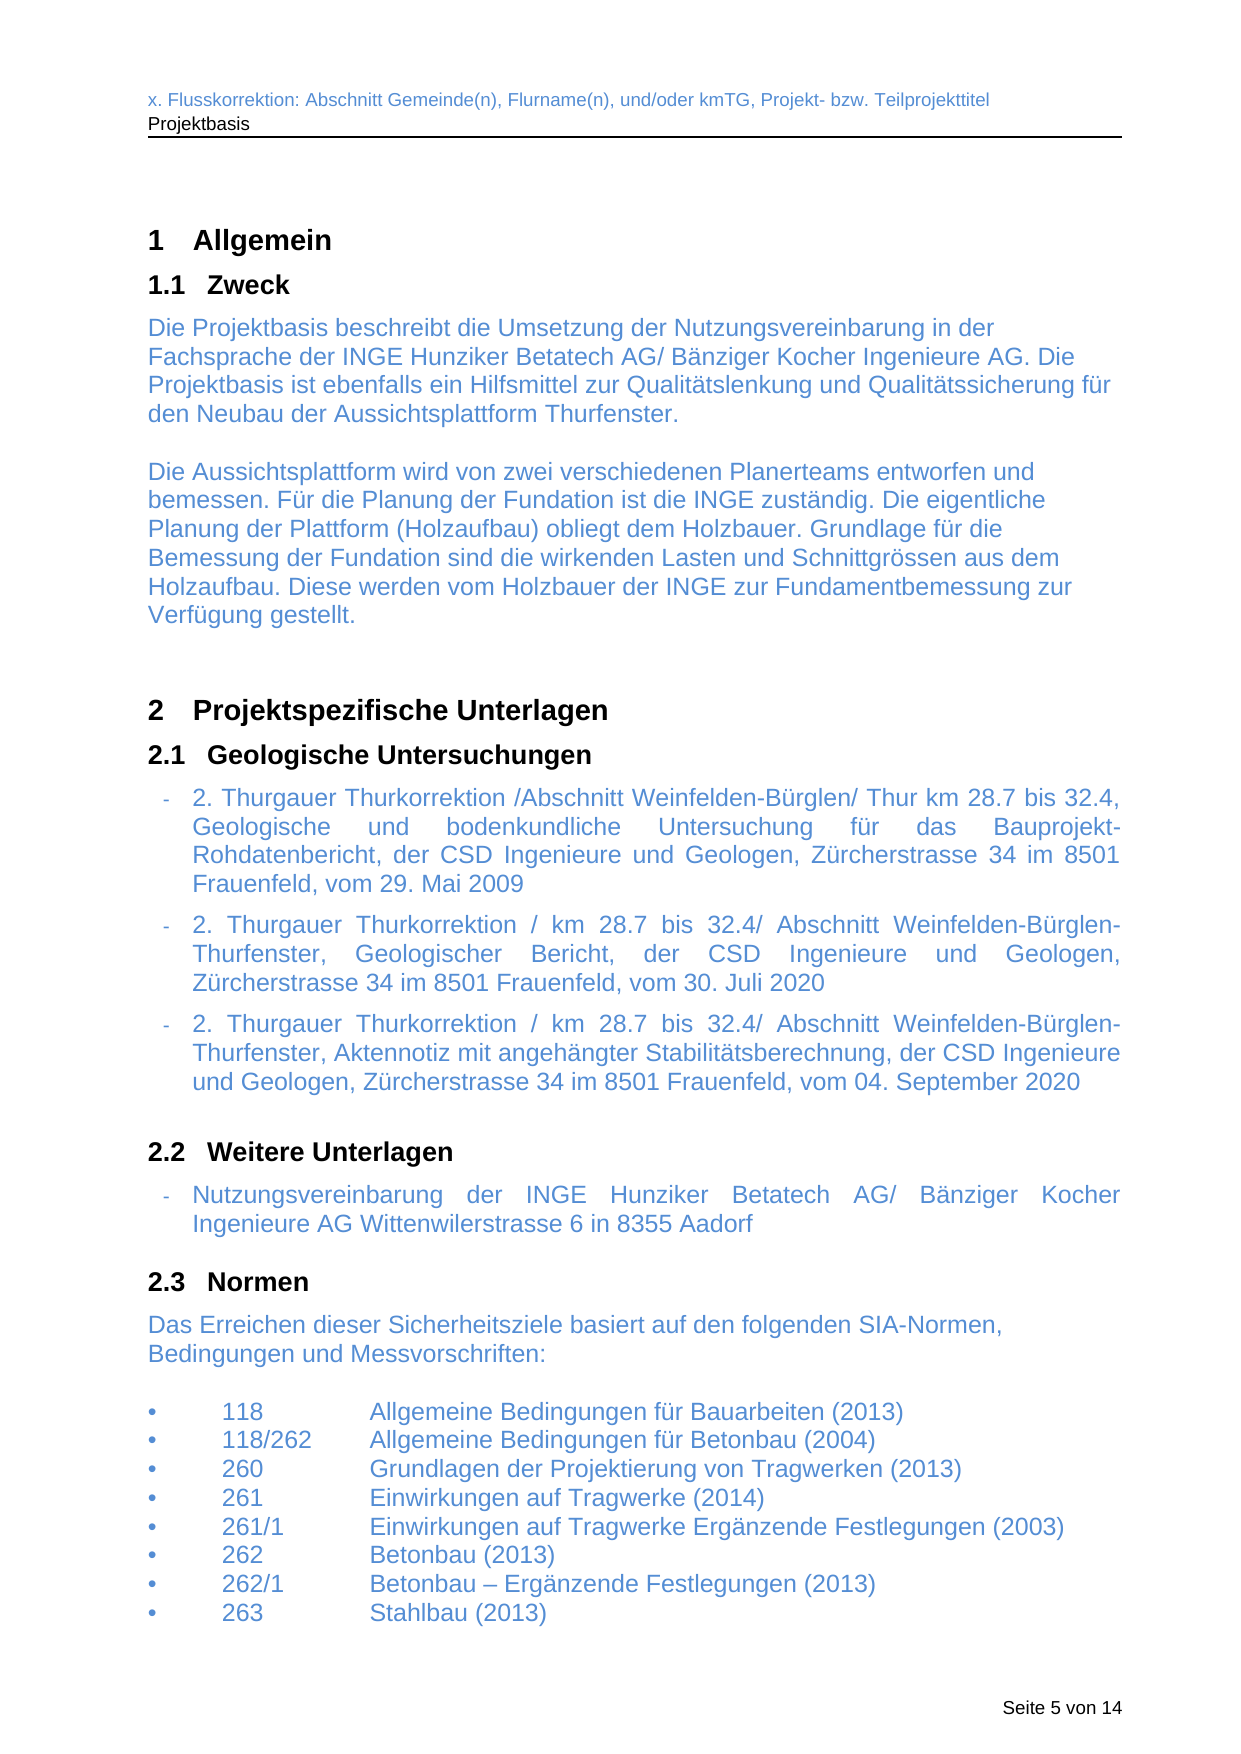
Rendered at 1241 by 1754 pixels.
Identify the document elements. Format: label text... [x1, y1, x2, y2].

text • 262/1 Betonbau – Ergänzende Festlegungen (2013) [148, 1569, 1122, 1598]
subtitle Normen [148, 1267, 1122, 1298]
subtitle Geologische Untersuchungen [148, 739, 1122, 771]
subtitle Weitere Unterlagen [148, 1137, 1122, 1168]
text Das Erreichen dieser Sicherheitsziele basiert auf den folgenden SIA-Normen, Bedingungen und Messvorschriften: [148, 1311, 1122, 1368]
subtitle Projektspezifische Unterlagen [148, 696, 1122, 727]
text • 118 Allgemeine Bedingungen für Bauarbeiten (2013) [148, 1397, 1122, 1426]
text Die Projektbasis beschreibt die Umsetzung der Nutzungsvereinbarung in der Fachsprache der INGE Hunziker Betatech AG/ Bänziger Kocher Ingenieure AG. Die Projektbasis ist ebenfalls ein Hilfsmittel zur Qualitätslenkung und Qualitätssicherung für den Neubau der Aussichtsplattform Thurfenster. [148, 313, 1122, 428]
text • 260 Grundlagen der Projektierung von Tragwerken (2013) [148, 1454, 1122, 1483]
text • 261 Einwirkungen auf Tragwerke (2014) [148, 1483, 1122, 1512]
list 2. Thurgauer Thurkorrektion /Abschnitt Weinfelden-Bürglen/ Thur km 28.7 bis 32.4, Geologische und bodenkundliche Untersuchung für das Bauprojekt- Rohdatenbericht, der CSD Ingenieure und Geologen, Zürcherstrasse 34 im 8501 Frauenfeld, vom 29. Mai 2009 [163, 783, 1122, 898]
subtitle Zweck [148, 269, 1122, 301]
subtitle Allgemein [148, 226, 1122, 257]
text • 262 Betonbau (2013) [148, 1541, 1122, 1569]
list Nutzungsvereinbarung der INGE Hunziker Betatech AG/ Bänziger Kocher Ingenieure AG Wittenwilerstrasse 6 in 8355 Aadorf [163, 1181, 1122, 1238]
list 2. Thurgauer Thurkorrektion / km 28.7 bis 32.4/ Abschnitt Weinfelden-Bürglen-Thurfenster, Geologischer Bericht, der CSD Ingenieure und Geologen, Zürcherstrasse 34 im 8501 Frauenfeld, vom 30. Juli 2020 [163, 911, 1122, 997]
text • 263 Stahlbau (2013) [148, 1598, 1122, 1627]
text • 118/262 Allgemeine Bedingungen für Betonbau (2004) [148, 1426, 1122, 1454]
text Die Aussichtsplattform wird von zwei verschiedenen Planerteams entworfen und bemessen. Für die Planung der Fundation ist die INGE zuständig. Die eigentliche Planung der Plattform (Holzaufbau) obliegt dem Holzbauer. Grundlage für die Bemessung der Fundation sind die wirkenden Lasten und Schnittgrössen aus dem Holzaufbau. Diese werden vom Holzbauer der INGE zur Fundamentbemessung zur Verfügung gestellt. [148, 457, 1122, 629]
text • 261/1 Einwirkungen auf Tragwerke Ergänzende Festlegungen (2003) [148, 1512, 1122, 1541]
list 2. Thurgauer Thurkorrektion / km 28.7 bis 32.4/ Abschnitt Weinfelden-Bürglen-Thurfenster, Aktennotiz mit angehängter Stabilitätsberechnung, der CSD Ingenieure und Geologen, Zürcherstrasse 34 im 8501 Frauenfeld, vom 04. September 2020 [163, 1009, 1122, 1096]
